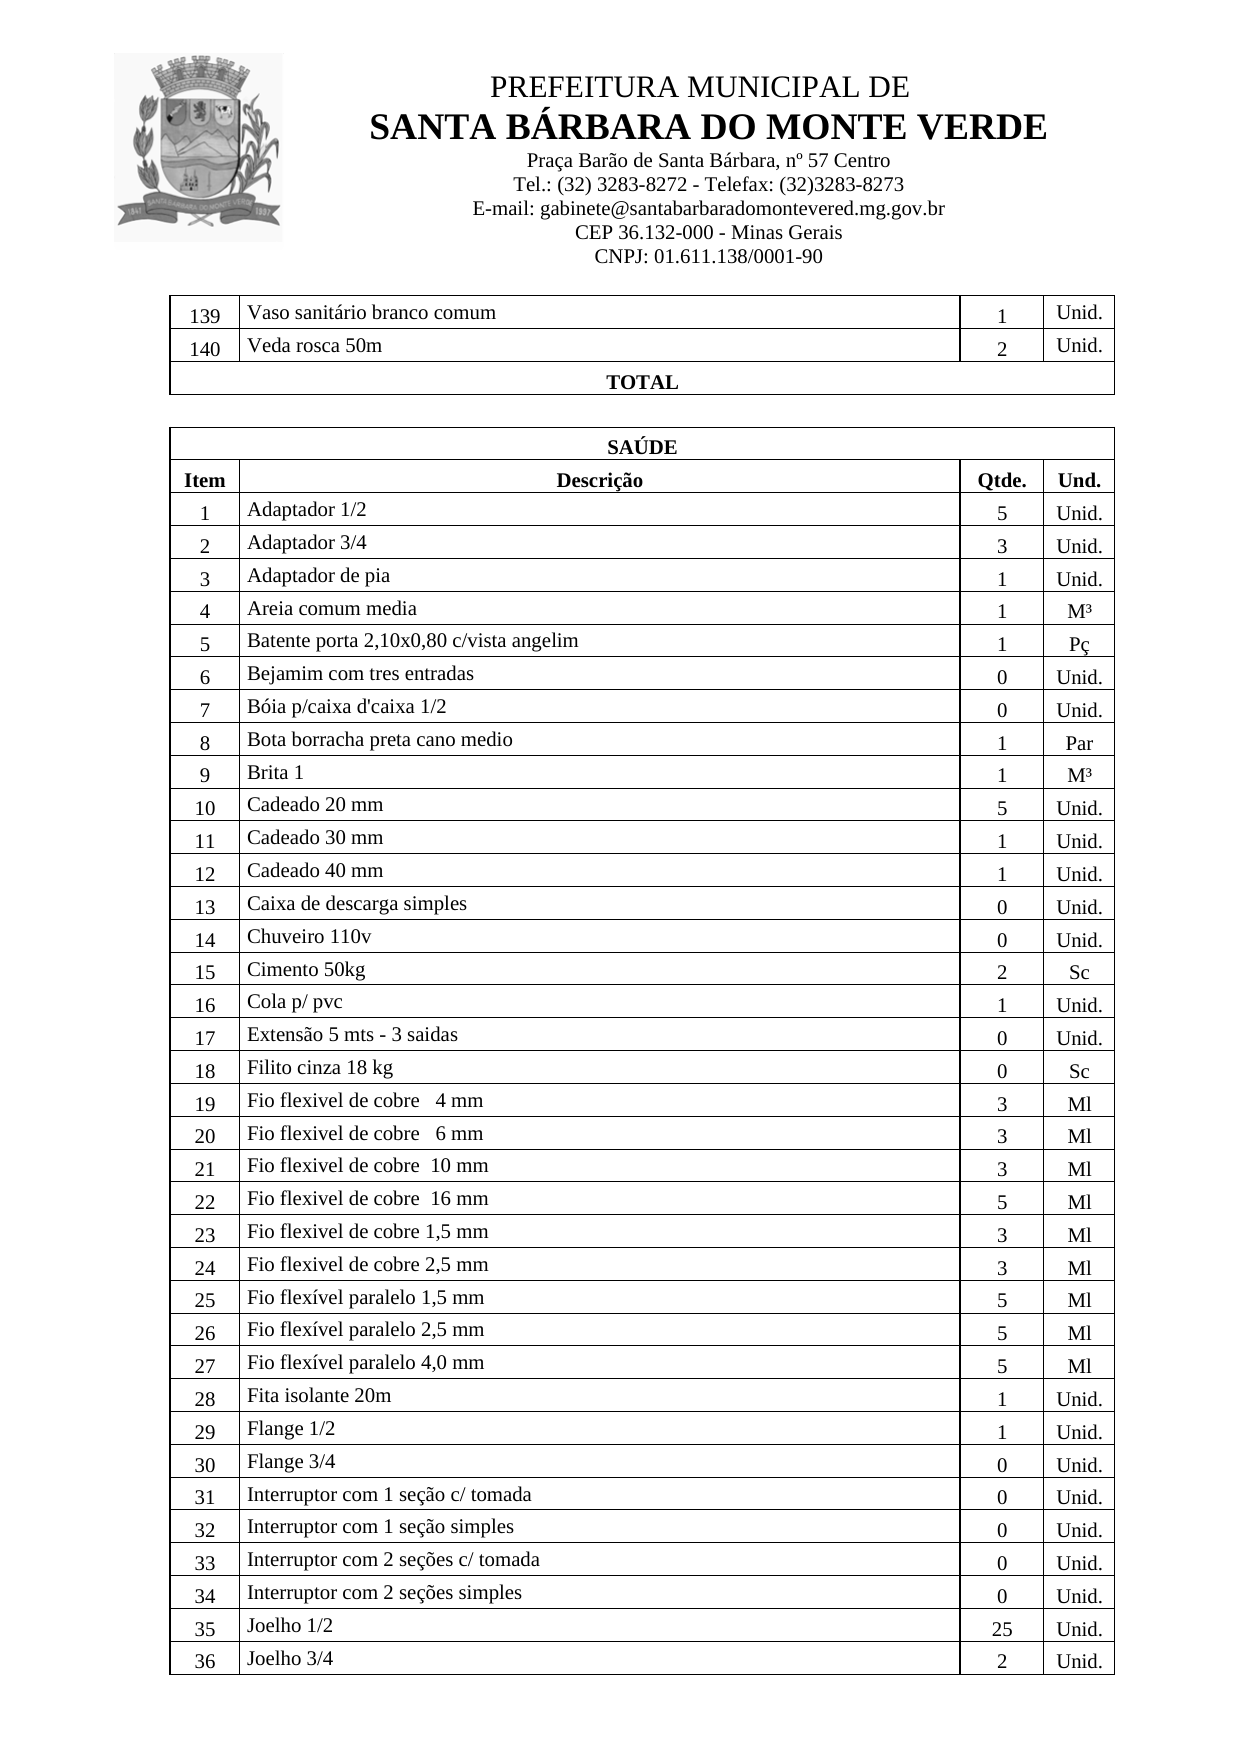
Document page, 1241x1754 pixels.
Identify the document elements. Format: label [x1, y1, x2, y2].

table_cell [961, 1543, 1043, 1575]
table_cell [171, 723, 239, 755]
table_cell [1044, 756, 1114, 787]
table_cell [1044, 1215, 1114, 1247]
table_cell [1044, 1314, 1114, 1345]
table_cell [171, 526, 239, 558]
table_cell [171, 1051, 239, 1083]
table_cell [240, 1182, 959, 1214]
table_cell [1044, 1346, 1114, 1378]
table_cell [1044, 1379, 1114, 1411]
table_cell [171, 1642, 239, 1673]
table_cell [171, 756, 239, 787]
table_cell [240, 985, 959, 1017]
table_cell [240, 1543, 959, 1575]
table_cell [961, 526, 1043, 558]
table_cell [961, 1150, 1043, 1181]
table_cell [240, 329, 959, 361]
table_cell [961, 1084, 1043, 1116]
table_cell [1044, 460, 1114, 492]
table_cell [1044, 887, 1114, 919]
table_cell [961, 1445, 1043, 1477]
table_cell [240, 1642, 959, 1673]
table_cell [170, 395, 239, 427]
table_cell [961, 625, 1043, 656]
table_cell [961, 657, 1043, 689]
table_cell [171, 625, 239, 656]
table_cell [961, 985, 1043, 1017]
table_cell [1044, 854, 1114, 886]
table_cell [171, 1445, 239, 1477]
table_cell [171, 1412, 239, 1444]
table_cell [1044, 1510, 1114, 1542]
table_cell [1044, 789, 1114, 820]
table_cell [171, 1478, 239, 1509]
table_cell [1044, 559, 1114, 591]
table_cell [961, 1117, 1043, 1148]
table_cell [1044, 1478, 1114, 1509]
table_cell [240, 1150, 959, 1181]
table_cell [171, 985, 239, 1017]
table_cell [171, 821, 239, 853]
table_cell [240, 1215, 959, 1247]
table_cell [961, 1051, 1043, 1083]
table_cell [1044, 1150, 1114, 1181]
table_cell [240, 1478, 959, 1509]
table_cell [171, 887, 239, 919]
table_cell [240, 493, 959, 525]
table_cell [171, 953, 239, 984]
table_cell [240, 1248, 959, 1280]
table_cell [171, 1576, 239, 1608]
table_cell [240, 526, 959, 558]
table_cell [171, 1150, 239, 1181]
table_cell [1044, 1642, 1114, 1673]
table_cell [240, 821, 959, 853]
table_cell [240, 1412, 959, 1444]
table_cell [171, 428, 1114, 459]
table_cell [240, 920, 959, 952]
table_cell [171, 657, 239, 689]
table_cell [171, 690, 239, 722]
picture [105, 53, 292, 256]
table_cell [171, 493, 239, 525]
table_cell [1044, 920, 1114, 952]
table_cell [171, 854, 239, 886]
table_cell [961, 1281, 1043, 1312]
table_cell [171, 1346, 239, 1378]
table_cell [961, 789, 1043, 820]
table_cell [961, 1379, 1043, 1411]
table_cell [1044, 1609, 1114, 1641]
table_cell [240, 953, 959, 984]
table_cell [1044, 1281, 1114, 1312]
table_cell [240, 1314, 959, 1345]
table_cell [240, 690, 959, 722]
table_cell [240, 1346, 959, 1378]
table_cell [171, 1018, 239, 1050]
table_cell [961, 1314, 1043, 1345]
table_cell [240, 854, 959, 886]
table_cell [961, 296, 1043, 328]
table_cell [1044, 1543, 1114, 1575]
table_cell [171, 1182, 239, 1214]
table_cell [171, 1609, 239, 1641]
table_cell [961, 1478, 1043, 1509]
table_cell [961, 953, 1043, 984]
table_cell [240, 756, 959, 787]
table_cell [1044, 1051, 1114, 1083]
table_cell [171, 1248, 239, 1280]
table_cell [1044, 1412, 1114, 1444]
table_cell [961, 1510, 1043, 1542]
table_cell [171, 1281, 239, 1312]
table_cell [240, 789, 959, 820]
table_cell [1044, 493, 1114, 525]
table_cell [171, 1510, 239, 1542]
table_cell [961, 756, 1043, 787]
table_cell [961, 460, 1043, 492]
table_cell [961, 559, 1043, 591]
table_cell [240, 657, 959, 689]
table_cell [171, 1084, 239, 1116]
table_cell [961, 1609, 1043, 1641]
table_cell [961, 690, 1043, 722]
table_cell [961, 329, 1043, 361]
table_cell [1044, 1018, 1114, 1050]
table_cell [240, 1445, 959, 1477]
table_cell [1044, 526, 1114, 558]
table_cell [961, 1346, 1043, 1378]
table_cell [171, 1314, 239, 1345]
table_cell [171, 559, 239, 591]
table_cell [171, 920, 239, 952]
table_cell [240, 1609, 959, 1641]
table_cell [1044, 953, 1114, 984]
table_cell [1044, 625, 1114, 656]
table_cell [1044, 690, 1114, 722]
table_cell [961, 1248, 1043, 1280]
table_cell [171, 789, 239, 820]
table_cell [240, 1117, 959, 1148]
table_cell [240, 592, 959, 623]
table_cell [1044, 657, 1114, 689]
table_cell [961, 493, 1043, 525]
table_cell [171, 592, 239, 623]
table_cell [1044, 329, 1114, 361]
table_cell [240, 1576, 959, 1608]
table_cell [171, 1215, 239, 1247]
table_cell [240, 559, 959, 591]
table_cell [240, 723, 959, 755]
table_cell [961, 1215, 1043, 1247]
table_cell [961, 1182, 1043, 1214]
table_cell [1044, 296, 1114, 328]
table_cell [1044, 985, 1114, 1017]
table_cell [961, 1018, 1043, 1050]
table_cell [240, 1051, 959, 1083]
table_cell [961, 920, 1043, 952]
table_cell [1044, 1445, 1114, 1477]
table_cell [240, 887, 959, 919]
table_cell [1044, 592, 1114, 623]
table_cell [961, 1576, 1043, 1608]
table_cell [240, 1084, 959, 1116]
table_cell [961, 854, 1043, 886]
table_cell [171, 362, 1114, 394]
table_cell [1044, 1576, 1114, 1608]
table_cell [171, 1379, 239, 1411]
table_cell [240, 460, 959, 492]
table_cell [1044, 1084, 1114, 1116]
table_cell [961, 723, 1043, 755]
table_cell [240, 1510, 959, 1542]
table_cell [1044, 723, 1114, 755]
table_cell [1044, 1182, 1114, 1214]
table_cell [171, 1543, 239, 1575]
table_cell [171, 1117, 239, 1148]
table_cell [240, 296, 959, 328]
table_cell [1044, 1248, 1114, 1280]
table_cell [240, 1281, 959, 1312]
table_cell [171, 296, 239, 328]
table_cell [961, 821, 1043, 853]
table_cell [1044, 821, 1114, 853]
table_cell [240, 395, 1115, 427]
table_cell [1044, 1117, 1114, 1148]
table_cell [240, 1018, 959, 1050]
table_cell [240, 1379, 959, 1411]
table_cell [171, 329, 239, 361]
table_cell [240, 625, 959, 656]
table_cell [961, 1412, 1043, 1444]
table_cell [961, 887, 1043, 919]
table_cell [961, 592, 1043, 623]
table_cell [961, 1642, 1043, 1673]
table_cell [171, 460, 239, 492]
